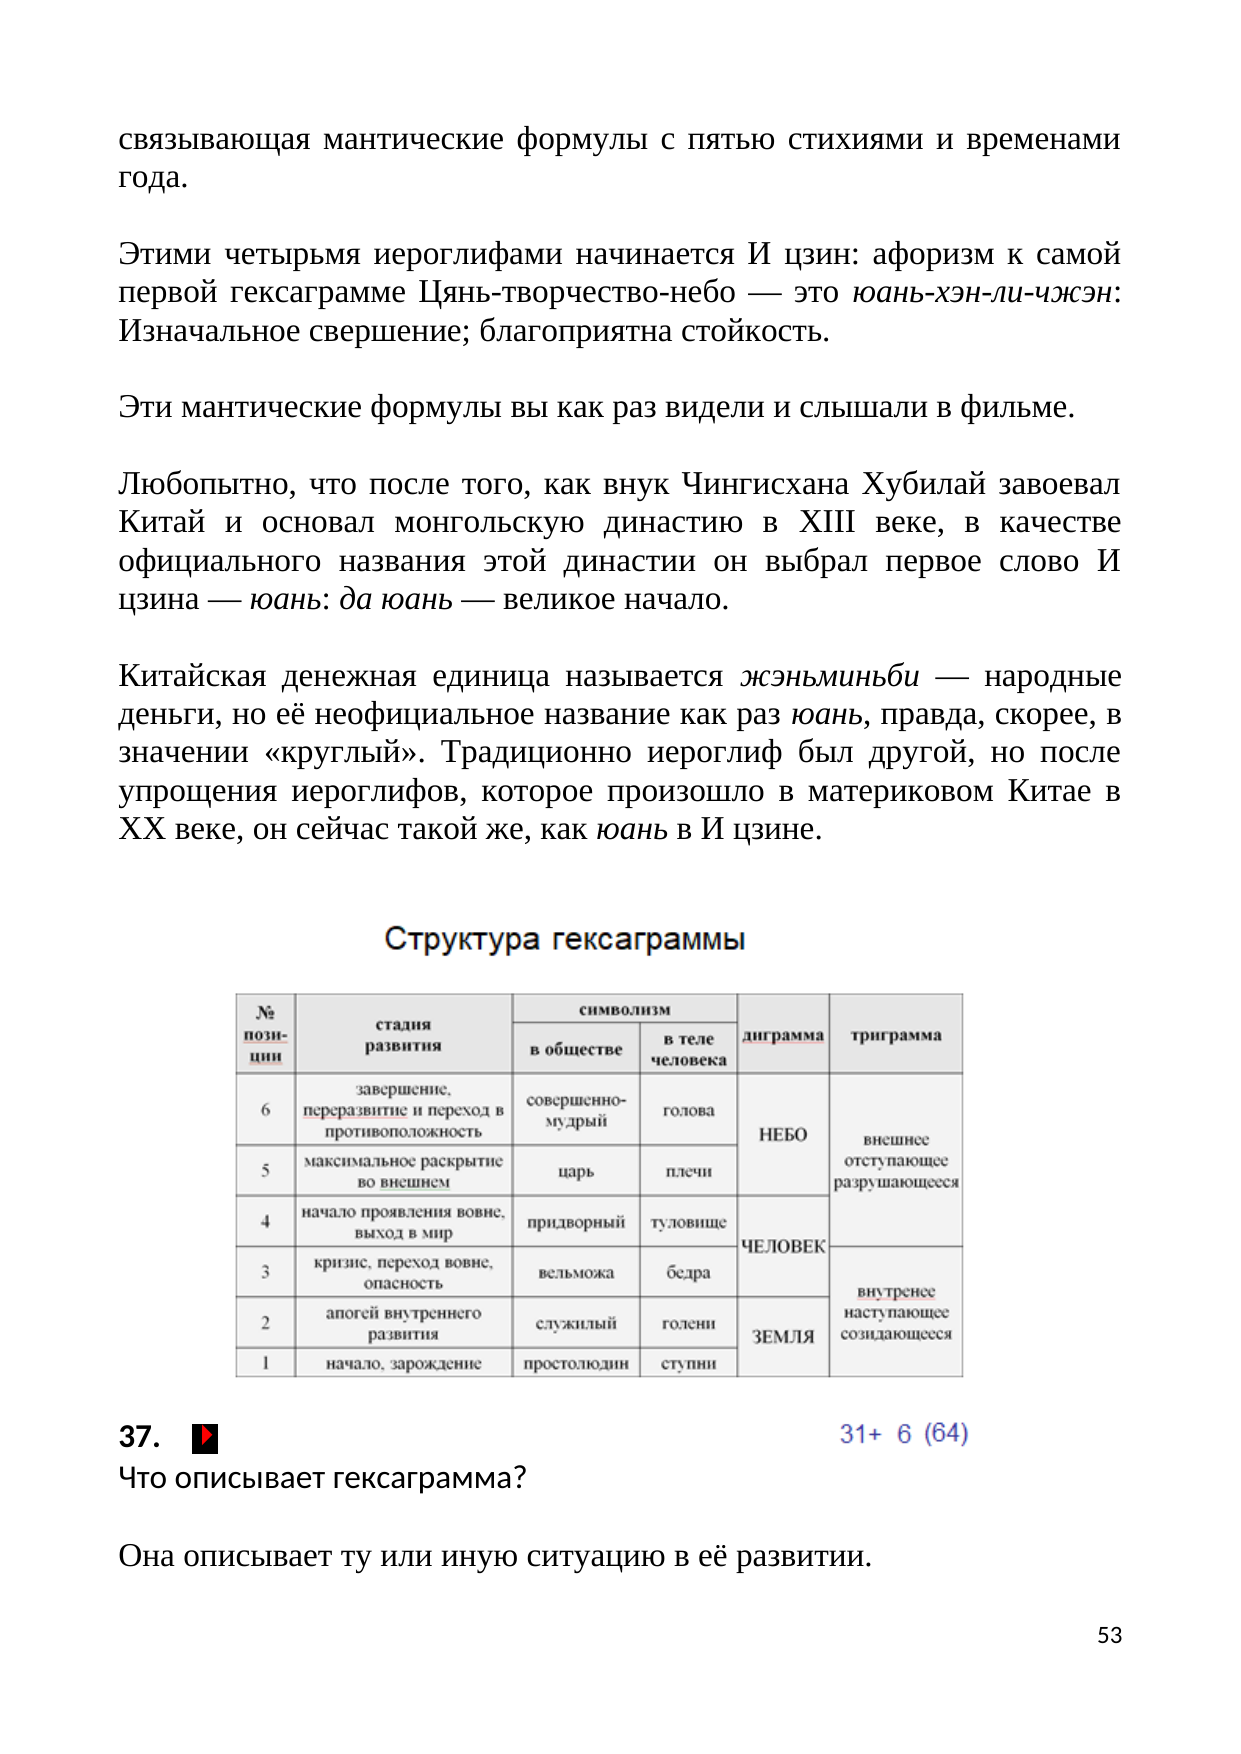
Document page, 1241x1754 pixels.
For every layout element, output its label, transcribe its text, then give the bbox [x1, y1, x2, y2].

text Эти мантические формулы вы как раз видели и слышали в фильме. [118, 386, 1122, 425]
text Что описывает гексаграмма? [118, 1456, 1122, 1496]
text Она описывает ту или иную ситуацию в её развитии. [118, 1535, 1122, 1573]
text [118, 118, 1122, 195]
text Любопытно, что после того, как внук Чингисхана Хубилай завоевал Китай и основал монгольскую династию в XIII веке, в качестве официального названия этой династии он выбрал первое слово И цзина — юань: да юань — великое начало. [118, 463, 1122, 616]
text Этими четырьмя иероглифами начинается И цзин: афоризм к самой первой гексаграмме Цянь-творчество-небо — это юань-хэн-ли-чжэн: Изначальное свершение; благоприятна стойкость. [118, 233, 1122, 348]
picture [225, 884, 976, 1448]
text Китайская денежная единица называется жэньминьби — народные деньги, но её неофициальное название как раз юань, правда, скорее, в значении «круглый». Традиционно иероглиф был другой, но после упрощения иероглифов, которое произошло в материковом Китае в XX веке, он сейчас такой же, как юань в И цзине. [118, 655, 1122, 846]
